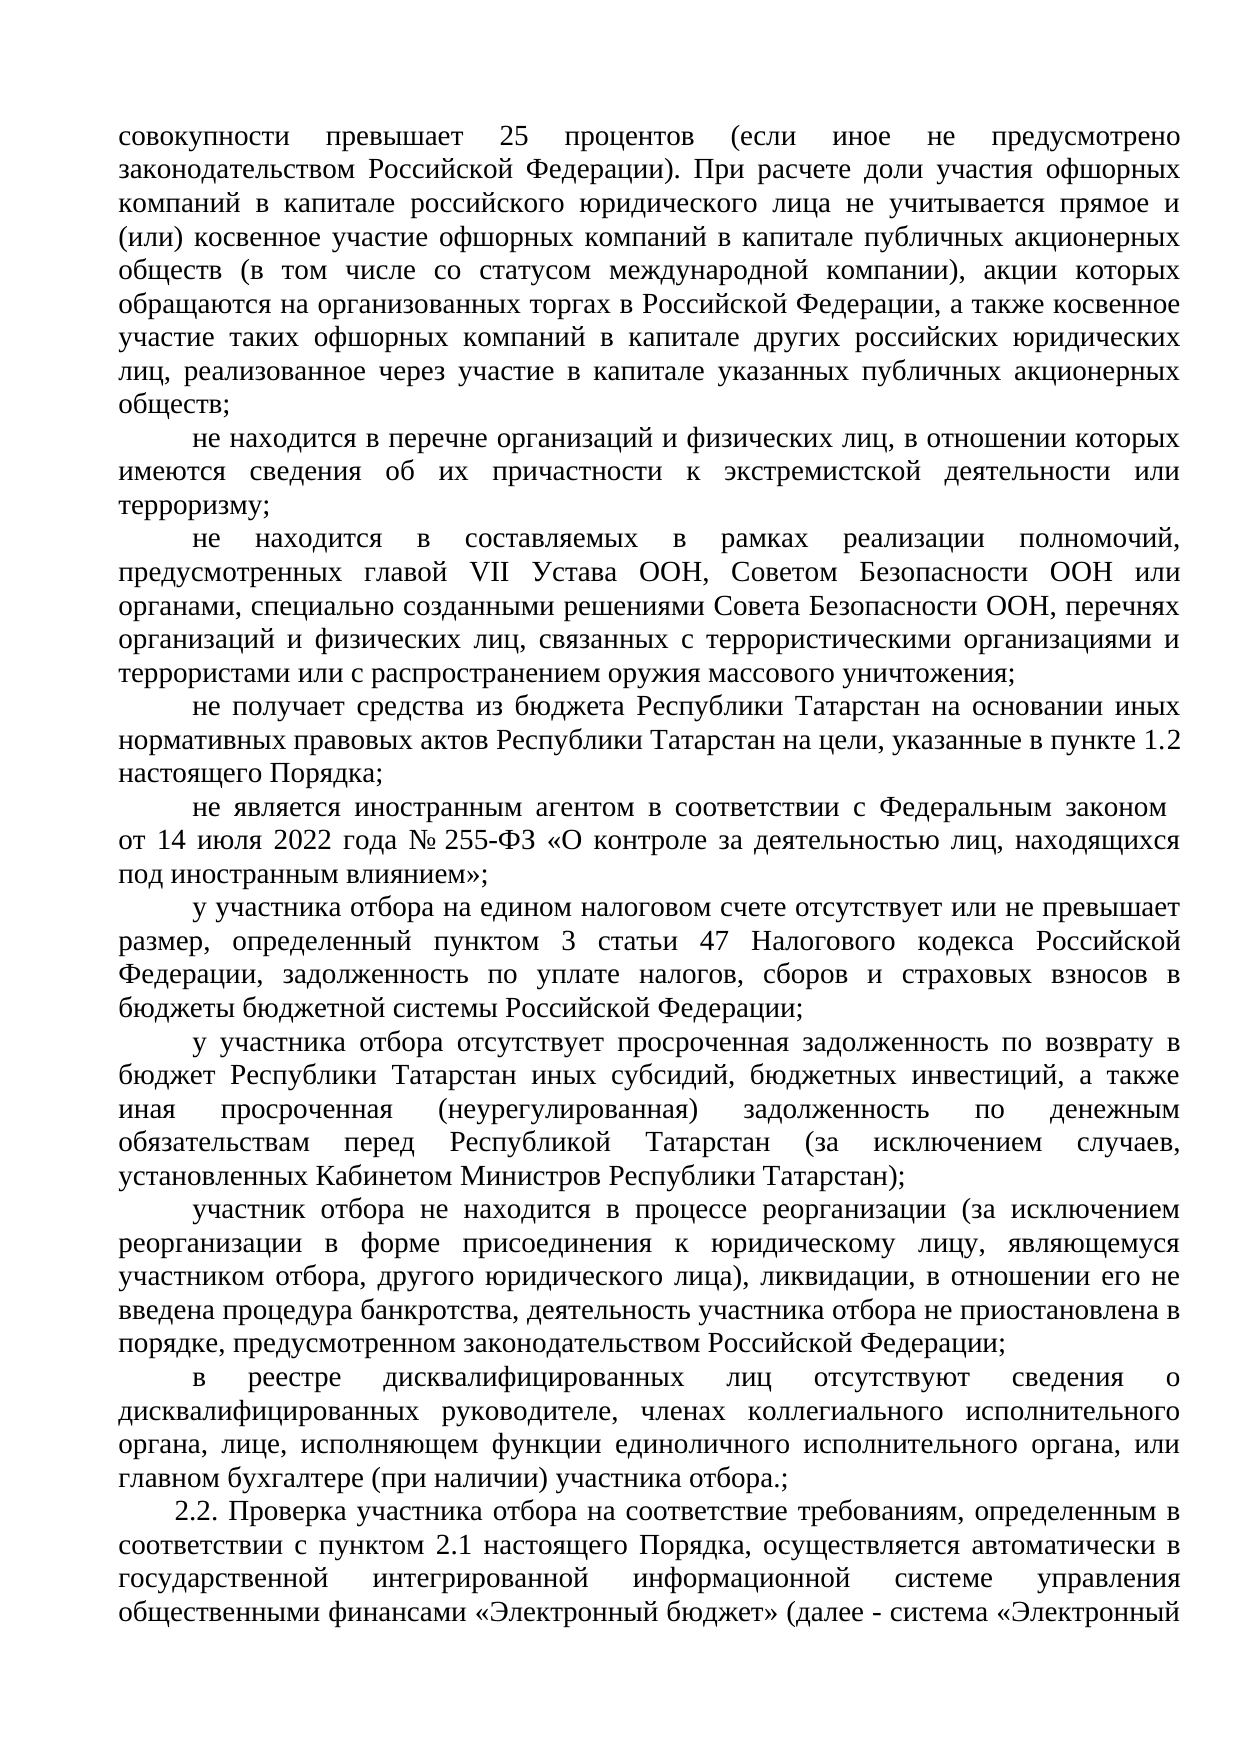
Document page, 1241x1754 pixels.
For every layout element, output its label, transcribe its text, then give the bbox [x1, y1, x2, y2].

text у участника отбора на едином налоговом счете отсутствует или не превышает размер, определенный пунктом 3 статьи 47 Налогового кодекса Российской Федерации, задолженность по уплате налогов, сборов и страховых взносов в бюджеты бюджетной системы Российской Федерации; [118, 889, 1181, 1024]
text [118, 1493, 1181, 1627]
text не находится в перечне организаций и физических лиц, в отношении которых имеются сведения об их причастности к экстремистской деятельности или терроризму; [118, 420, 1181, 521]
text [118, 118, 1181, 420]
text в реестре дисквалифицированных лиц отсутствуют сведения о дисквалифицированных руководителе, членах коллегиального исполнительного органа, лице, исполняющем функции единоличного исполнительного органа, или главном бухгалтере (при наличии) участника отбора.; [118, 1359, 1181, 1493]
text не получает средства из бюджета Республики Татарстан на основании иных нормативных правовых актов Республики Татарстан на цели, указанные в пункте 1.2 настоящего Порядка; [118, 688, 1181, 789]
text не является иностранным агентом в соответствии с Федеральным законом от 14 июля 2022 года № 255-ФЗ «О контроле за деятельностью лиц, находящихся под иностранным влиянием»; [118, 789, 1181, 889]
text участник отбора не находится в процессе реорганизации (за исключением реорганизации в форме присоединения к юридическому лицу, являющемуся участником отбора, другого юридического лица), ликвидации, в отношении его не введена процедура банкротства, деятельность участника отбора не приостановлена в порядке, предусмотренном законодательством Российской Федерации; [118, 1191, 1181, 1359]
text не находится в составляемых в рамках реализации полномочий, предусмотренных главой VII Устава ООН, Советом Безопасности ООН или органами, специально созданными решениями Совета Безопасности ООН, перечнях организаций и физических лиц, связанных с террористическими организациями и террористами или с распространением оружия массового уничтожения; [118, 521, 1181, 688]
text у участника отбора отсутствует просроченная задолженность по возврату в бюджет Республики Татарстан иных субсидий, бюджетных инвестиций, а также иная просроченная (неурегулированная) задолженность по денежным обязательствам перед Республикой Татарстан (за исключением случаев, установленных Кабинетом Министров Республики Татарстан); [118, 1024, 1181, 1191]
